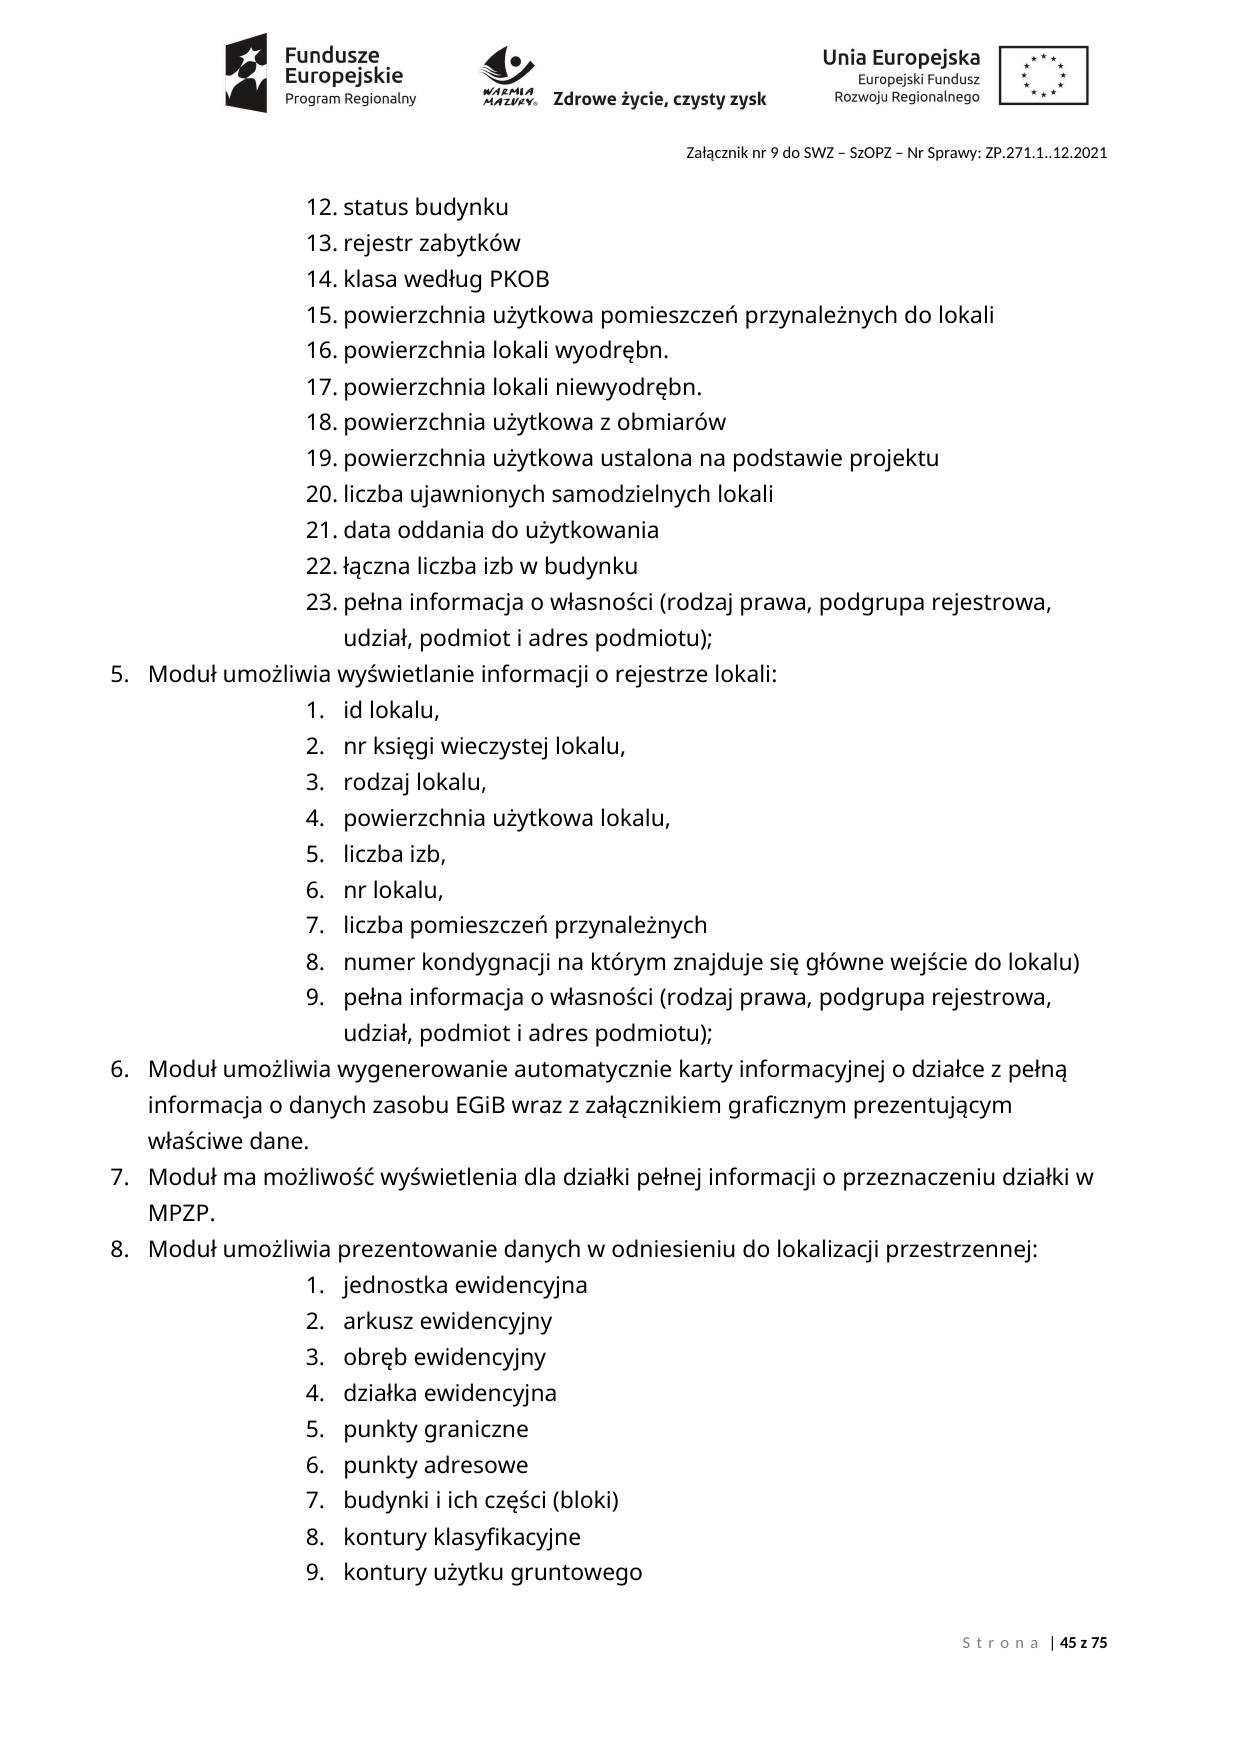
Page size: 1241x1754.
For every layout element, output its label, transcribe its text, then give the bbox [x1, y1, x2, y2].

list powierzchnia lokali wyodrębn. [306, 334, 1107, 366]
list nr księgi wieczystej lokalu, [306, 730, 1107, 761]
list Moduł umożliwia prezentowanie danych w odniesieniu do lokalizacji przestrzennej: [110, 1233, 1107, 1264]
list klasa według PKOB [306, 263, 1107, 294]
list nr lokalu, [306, 873, 1107, 905]
list rodzaj lokalu, [306, 766, 1107, 797]
list łączna liczba izb w budynku [306, 550, 1107, 581]
list liczba ujawnionych samodzielnych lokali [306, 478, 1107, 509]
list arkusz ewidencyjny [306, 1305, 1107, 1336]
list liczba pomieszczeń przynależnych [306, 909, 1107, 941]
list pełna informacja o własności (rodzaj prawa, podgrupa rejestrowa, udział, podmiot i adres podmiotu); [306, 586, 1107, 653]
list powierzchnia użytkowa z obmiarów [306, 406, 1107, 438]
list numer kondygnacji na którym znajduje się główne wejście do lokalu) [306, 945, 1107, 977]
list id lokalu, [306, 694, 1107, 725]
picture [206, 13, 1108, 133]
list punkty graniczne [306, 1413, 1107, 1444]
list punkty adresowe [306, 1448, 1107, 1480]
list status budynku [306, 191, 1107, 222]
list rejestr zabytków [306, 227, 1107, 258]
list Moduł ma możliwość wyświetlenia dla działki pełnej informacji o przeznaczeniu działki w MPZP. [110, 1161, 1107, 1228]
list kontury użytku gruntowego [306, 1556, 1107, 1588]
list budynki i ich części (bloki) [306, 1484, 1107, 1516]
list powierzchnia lokali niewyodrębn. [306, 370, 1107, 402]
list powierzchnia użytkowa ustalona na podstawie projektu [306, 442, 1107, 473]
list data oddania do użytkowania [306, 514, 1107, 545]
list liczba izb, [306, 838, 1107, 869]
list kontury klasyfikacyjne [306, 1520, 1107, 1552]
list powierzchnia użytkowa pomieszczeń przynależnych do lokali [306, 298, 1107, 330]
list obręb ewidencyjny [306, 1341, 1107, 1372]
list Moduł umożliwia wyświetlanie informacji o rejestrze lokali: [110, 658, 1107, 689]
list Moduł umożliwia wygenerowanie automatycznie karty informacyjnej o działce z pełną informacja o danych zasobu EGiB wraz z załącznikiem graficznym prezentującym właściwe dane. [110, 1053, 1107, 1156]
list powierzchnia użytkowa lokalu, [306, 802, 1107, 833]
list jednostka ewidencyjna [306, 1269, 1107, 1300]
list działka ewidencyjna [306, 1377, 1107, 1408]
list pełna informacja o własności (rodzaj prawa, podgrupa rejestrowa, udział, podmiot i adres podmiotu); [306, 981, 1107, 1048]
